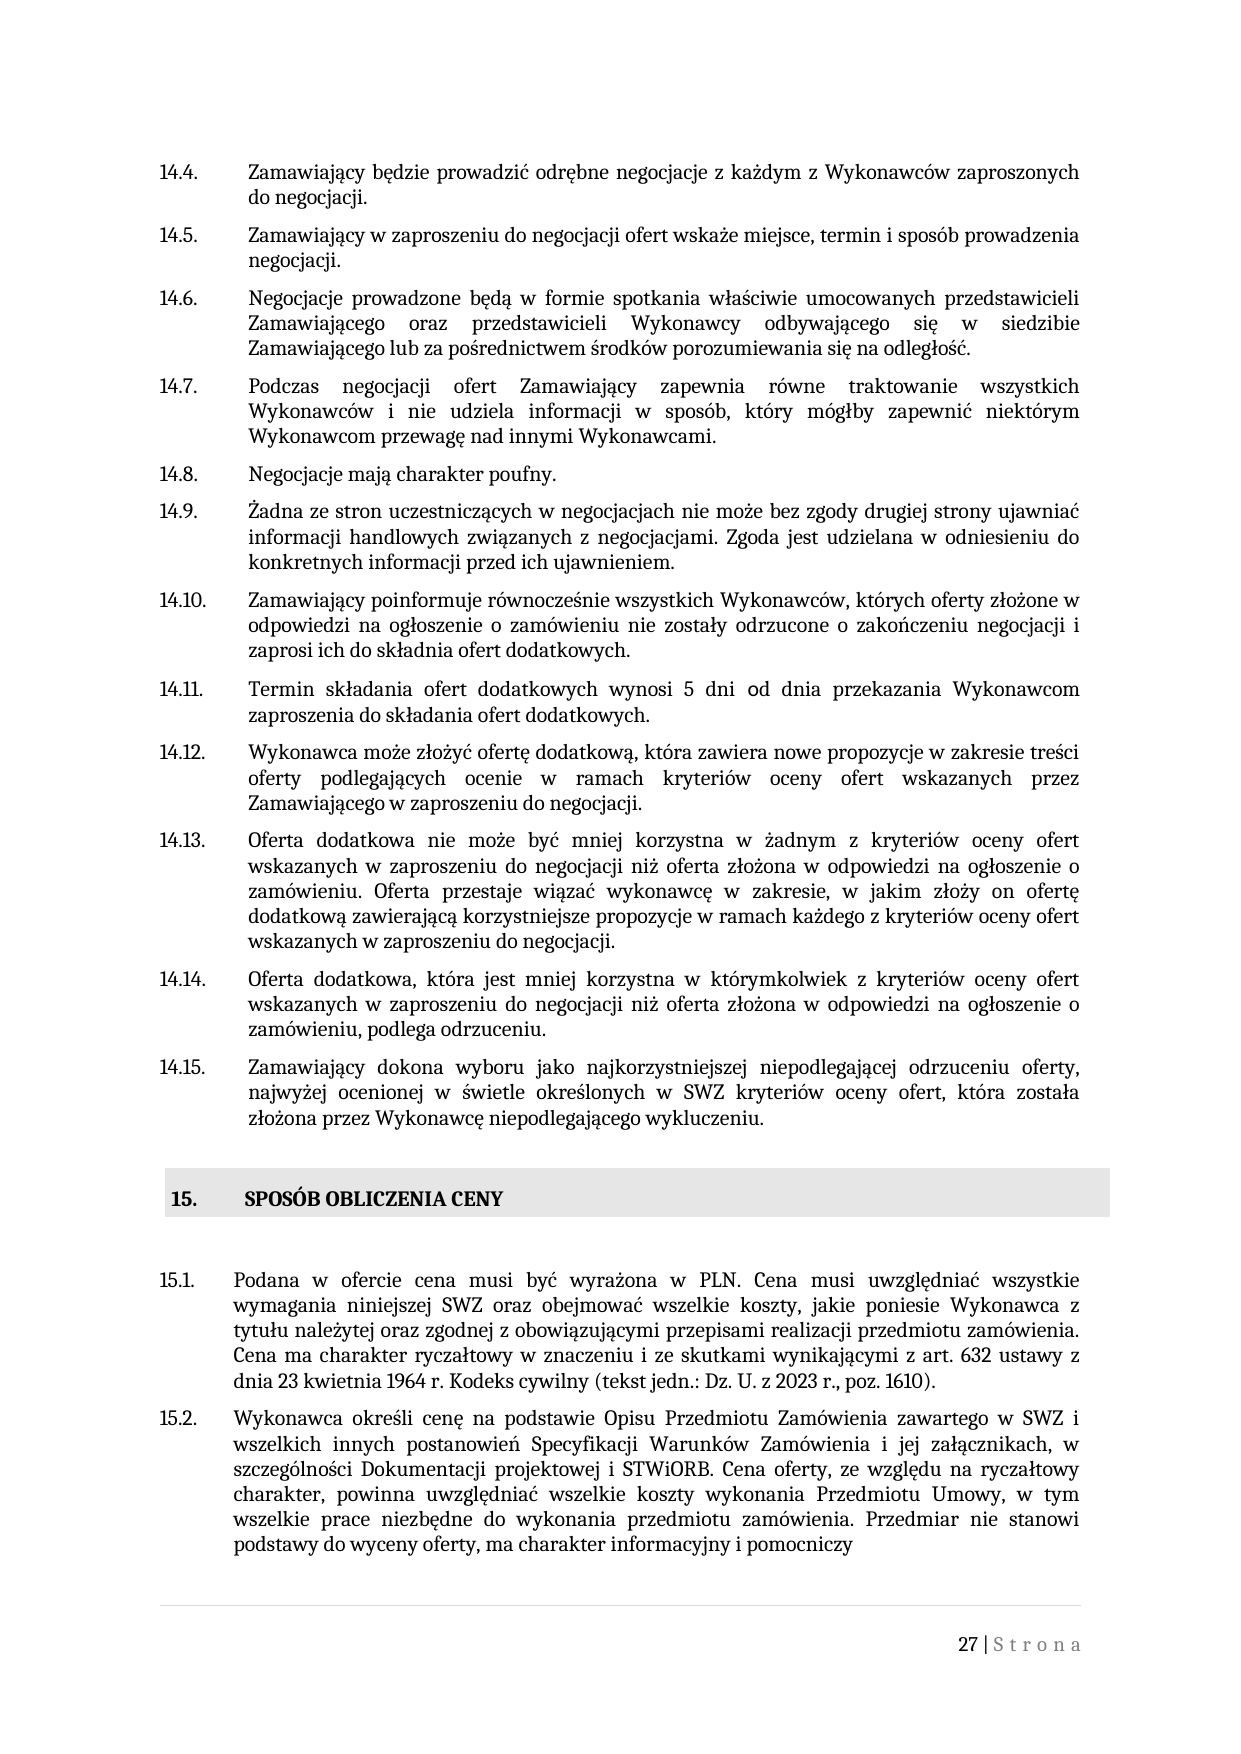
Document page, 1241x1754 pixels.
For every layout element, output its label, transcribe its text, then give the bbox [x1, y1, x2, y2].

text 14.8. Negocjacje mają charakter poufny. [159, 462, 1081, 487]
text 14.6. Negocjacje prowadzone będą w formie spotkania właściwie umocowanych przedstawicieli Zamawiającego oraz przedstawicieli Wykonawcy odbywającego się w siedzibie Zamawiającego lub za pośrednictwem środków porozumiewania się na odległość. [159, 285, 1081, 361]
text 14.12. Wykonawca może złożyć ofertę dodatkową, która zawiera nowe propozycje w zakresie treści oferty podlegających ocenie w ramach kryteriów oceny ofert wskazanych przez Zamawiającego w zaproszeniu do negocjacji. [159, 740, 1081, 816]
text 14.4. Zamawiający będzie prowadzić odrębne negocjacje z każdym z Wykonawców zaproszonych do negocjacji. [159, 159, 1081, 210]
text 15.2. Wykonawca określi cenę na podstawie Opisu Przedmiotu Zamówienia zawartego w SWZ i wszelkich innych postanowień Specyfikacji Warunków Zamówienia i jej załącznikach, w szczególności Dokumentacji projektowej i STWiORB. Cena oferty, ze względu na ryczałtowy charakter, powinna uwzględniać wszelkie koszty wykonania Przedmiotu Umowy, w tym wszelkie prace niezbędne do wykonania przedmiotu zamówienia. Przedmiar nie stanowi podstawy do wyceny oferty, ma charakter informacyjny i pomocniczy [159, 1406, 1081, 1557]
text 14.13. Oferta dodatkowa nie może być mniej korzystna w żadnym z kryteriów oceny ofert wskazanych w zaproszeniu do negocjacji niż oferta złożona w odpowiedzi na ogłoszenie o zamówieniu. Oferta przestaje wiązać wykonawcę w zakresie, w jakim złoży on ofertę dodatkową zawierającą korzystniejsze propozycje w ramach każdego z kryteriów oceny ofert wskazanych w zaproszeniu do negocjacji. [159, 828, 1081, 954]
table_header 15. SPOSÓB OBLICZENIA CENY [165, 1168, 1110, 1217]
text 14.10. Zamawiający poinformuje równocześnie wszystkich Wykonawców, których oferty złożone w odpowiedzi na ogłoszenie o zamówieniu nie zostały odrzucone o zakończeniu negocjacji i zaprosi ich do składnia ofert dodatkowych. [159, 587, 1081, 663]
text 14.7. Podczas negocjacji ofert Zamawiający zapewnia równe traktowanie wszystkich Wykonawców i nie udziela informacji w sposób, który mógłby zapewnić niektórym Wykonawcom przewagę nad innymi Wykonawcami. [159, 373, 1081, 449]
text 14.14. Oferta dodatkowa, która jest mniej korzystna w którymkolwiek z kryteriów oceny ofert wskazanych w zaproszeniu do negocjacji niż oferta złożona w odpowiedzi na ogłoszenie o zamówieniu, podlega odrzuceniu. [159, 967, 1081, 1042]
text 15.1. Podana w ofercie cena musi być wyrażona w PLN. Cena musi uwzględniać wszystkie wymagania niniejszej SWZ oraz obejmować wszelkie koszty, jakie poniesie Wykonawca z tytułu należytej oraz zgodnej z obowiązującymi przepisami realizacji przedmiotu zamówienia. Cena ma charakter ryczałtowy w znaczeniu i ze skutkami wynikającymi z art. 632 ustawy z dnia 23 kwietnia 1964 r. Kodeks cywilny (tekst jedn.: Dz. U. z 2023 r., poz. 1610). [159, 1267, 1081, 1393]
text 14.5. Zamawiający w zaproszeniu do negocjacji ofert wskaże miejsce, termin i sposób prowadzenia negocjacji. [159, 222, 1081, 273]
text 14.9. Żadna ze stron uczestniczących w negocjacjach nie może bez zgody drugiej strony ujawniać informacji handlowych związanych z negocjacjami. Zgoda jest udzielana w odniesieniu do konkretnych informacji przed ich ujawnieniem. [159, 499, 1081, 575]
text 14.11. Termin składania ofert dodatkowych wynosi 5 dni od dnia przekazania Wykonawcom zaproszenia do składania ofert dodatkowych. [159, 676, 1081, 727]
text 14.15. Zamawiający dokona wyboru jako najkorzystniejszej niepodlegającej odrzuceniu oferty, najwyżej ocenionej w świetle określonych w SWZ kryteriów oceny ofert, która została złożona przez Wykonawcę niepodlegającego wykluczeniu. [159, 1055, 1081, 1130]
